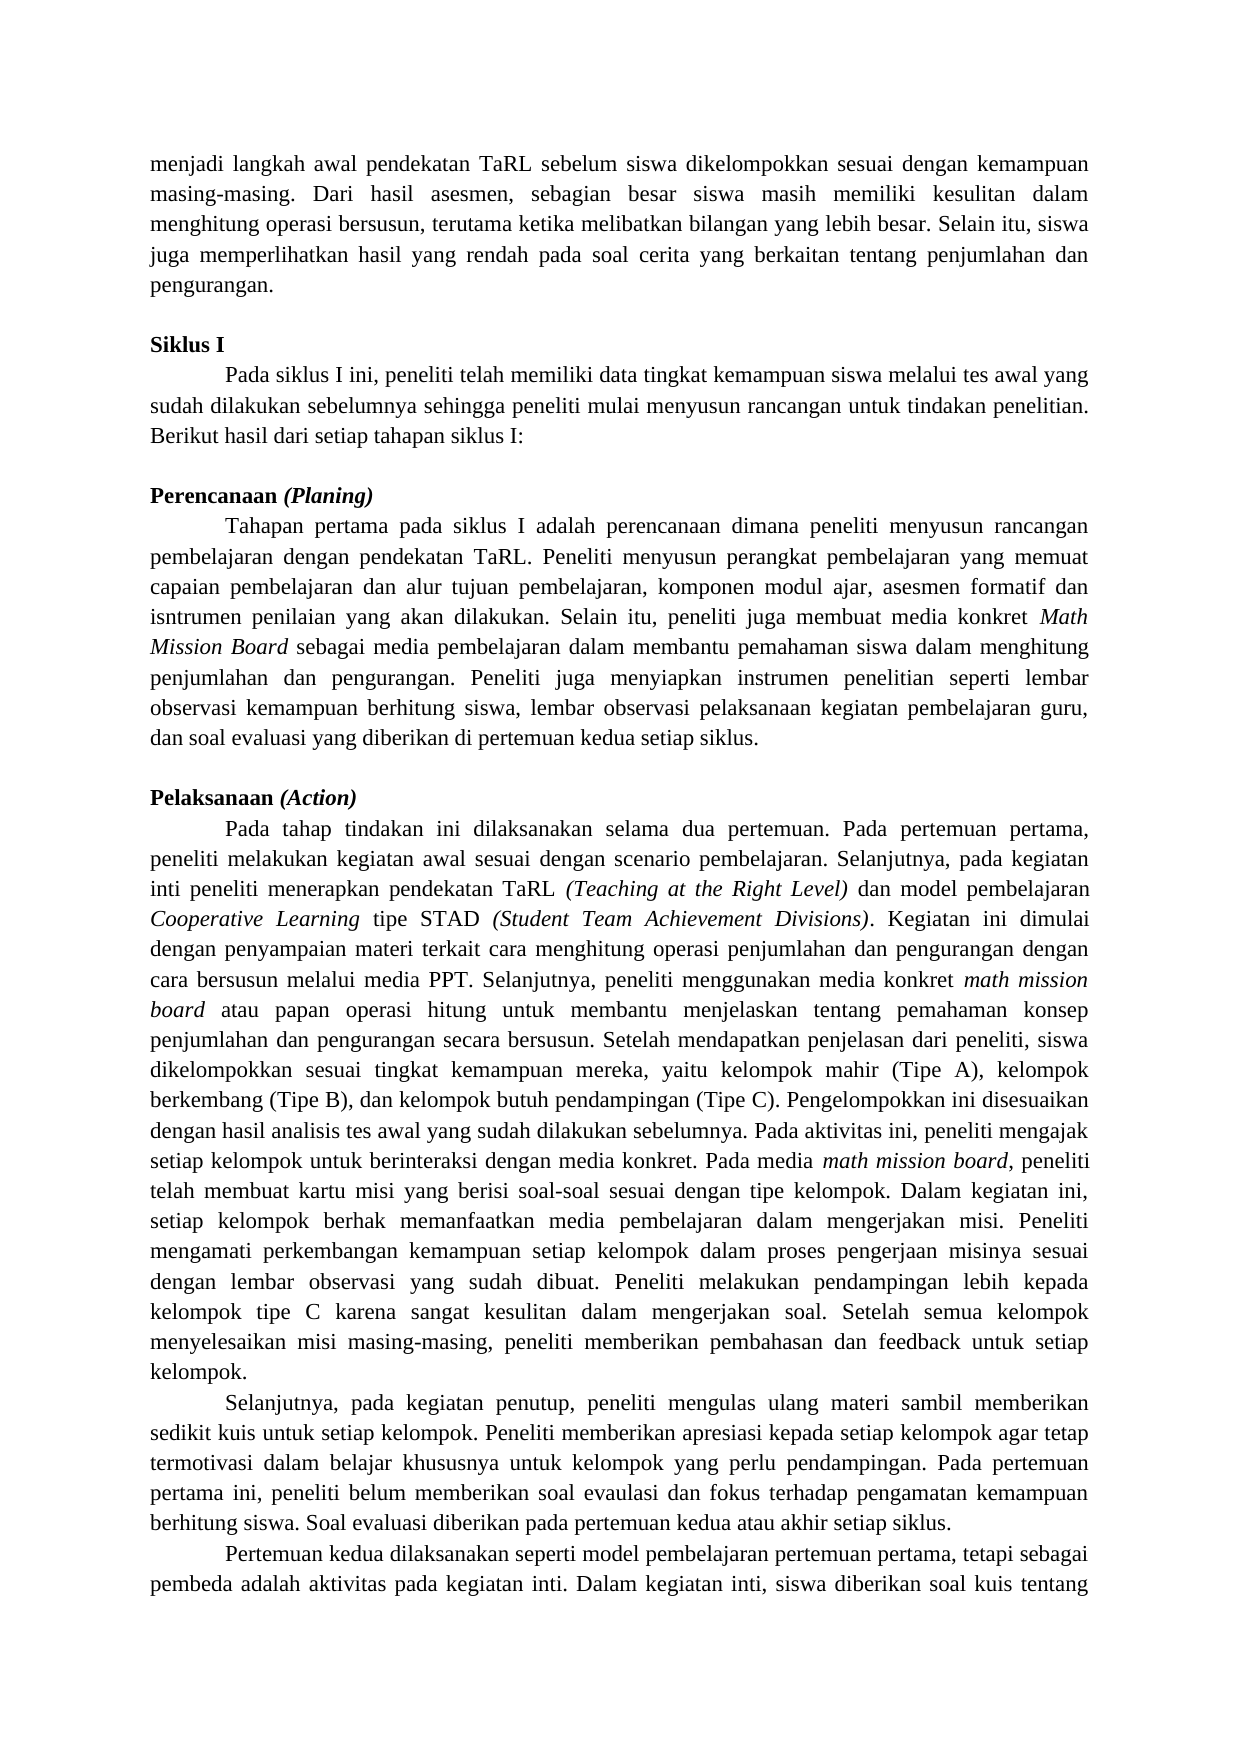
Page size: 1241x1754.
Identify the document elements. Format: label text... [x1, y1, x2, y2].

text Pada tahap tindakan ini dilaksanakan selama dua pertemuan. Pada pertemuan pertama, peneliti melakukan kegiatan awal sesuai dengan scenario pembelajaran. Selanjutnya, pada kegiatan inti peneliti menerapkan pendekatan TaRL (Teaching at the Right Level) dan model pembelajaran Cooperative Learning tipe STAD (Student Team Achievement Divisions). Kegiatan ini dimulai dengan penyampaian materi terkait cara menghitung operasi penjumlahan dan pengurangan dengan cara bersusun melalui media PPT. Selanjutnya, peneliti menggunakan media konkret math mission board atau papan operasi hitung untuk membantu menjelaskan tentang pemahaman konsep penjumlahan dan pengurangan secara bersusun. Setelah mendapatkan penjelasan dari peneliti, siswa dikelompokkan sesuai tingkat kemampuan mereka, yaitu kelompok mahir (Tipe A), kelompok berkembang (Tipe B), dan kelompok butuh pendampingan (Tipe C). Pengelompokkan ini disesuaikan dengan hasil analisis tes awal yang sudah dilakukan sebelumnya. Pada aktivitas ini, peneliti mengajak setiap kelompok untuk berinteraksi dengan media konkret. Pada media math mission board, peneliti telah membuat kartu misi yang berisi soal-soal sesuai dengan tipe kelompok. Dalam kegiatan ini, setiap kelompok berhak memanfaatkan media pembelajaran dalam mengerjakan misi. Peneliti mengamati perkembangan kemampuan setiap kelompok dalam proses pengerjaan misinya sesuai dengan lembar observasi yang sudah dibuat. Peneliti melakukan pendampingan lebih kepada kelompok tipe C karena sangat kesulitan dalam mengerjakan soal. Setelah semua kelompok menyelesaikan misi masing-masing, peneliti memberikan pembahasan dan feedback untuk setiap kelompok. [150, 814, 1090, 1385]
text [150, 150, 1090, 297]
text Tahapan pertama pada siklus I adalah perencanaan dimana peneliti menyusun rancangan pembelajaran dengan pendekatan TaRL. Peneliti menyusun perangkat pembelajaran yang memuat capaian pembelajaran dan alur tujuan pembelajaran, komponen modul ajar, asesmen formatif dan isntrumen penilaian yang akan dilakukan. Selain itu, peneliti juga membuat media konkret Math Mission Board sebagai media pembelajaran dalam membantu pemahaman siswa dalam menghitung penjumlahan dan pengurangan. Peneliti juga menyiapkan instrumen penelitian seperti lembar observasi kemampuan berhitung siswa, lembar observasi pelaksanaan kegiatan pembelajaran guru, dan soal evaluasi yang diberikan di pertemuan kedua setiap siklus. [150, 512, 1090, 750]
text Selanjutnya, pada kegiatan penutup, peneliti mengulas ulang materi sambil memberikan sedikit kuis untuk setiap kelompok. Peneliti memberikan apresiasi kepada setiap kelompok agar tetap termotivasi dalam belajar khususnya untuk kelompok yang perlu pendampingan. Pada pertemuan pertama ini, peneliti belum memberikan soal evaulasi dan fokus terhadap pengamatan kemampuan berhitung siswa. Soal evaluasi diberikan pada pertemuan kedua atau akhir setiap siklus. [150, 1388, 1090, 1536]
text Pelaksanaan (Action) [150, 784, 1090, 811]
text Pada siklus I ini, peneliti telah memiliki data tingkat kemampuan siswa melalui tes awal yang sudah dilakukan sebelumnya sehingga peneliti mulai menyusun rancangan untuk tindakan penelitian. Berikut hasil dari setiap tahapan siklus I: [150, 361, 1090, 448]
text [150, 1539, 1090, 1596]
text Perencanaan (Planing) [150, 482, 1090, 509]
text Siklus I [150, 331, 1090, 358]
